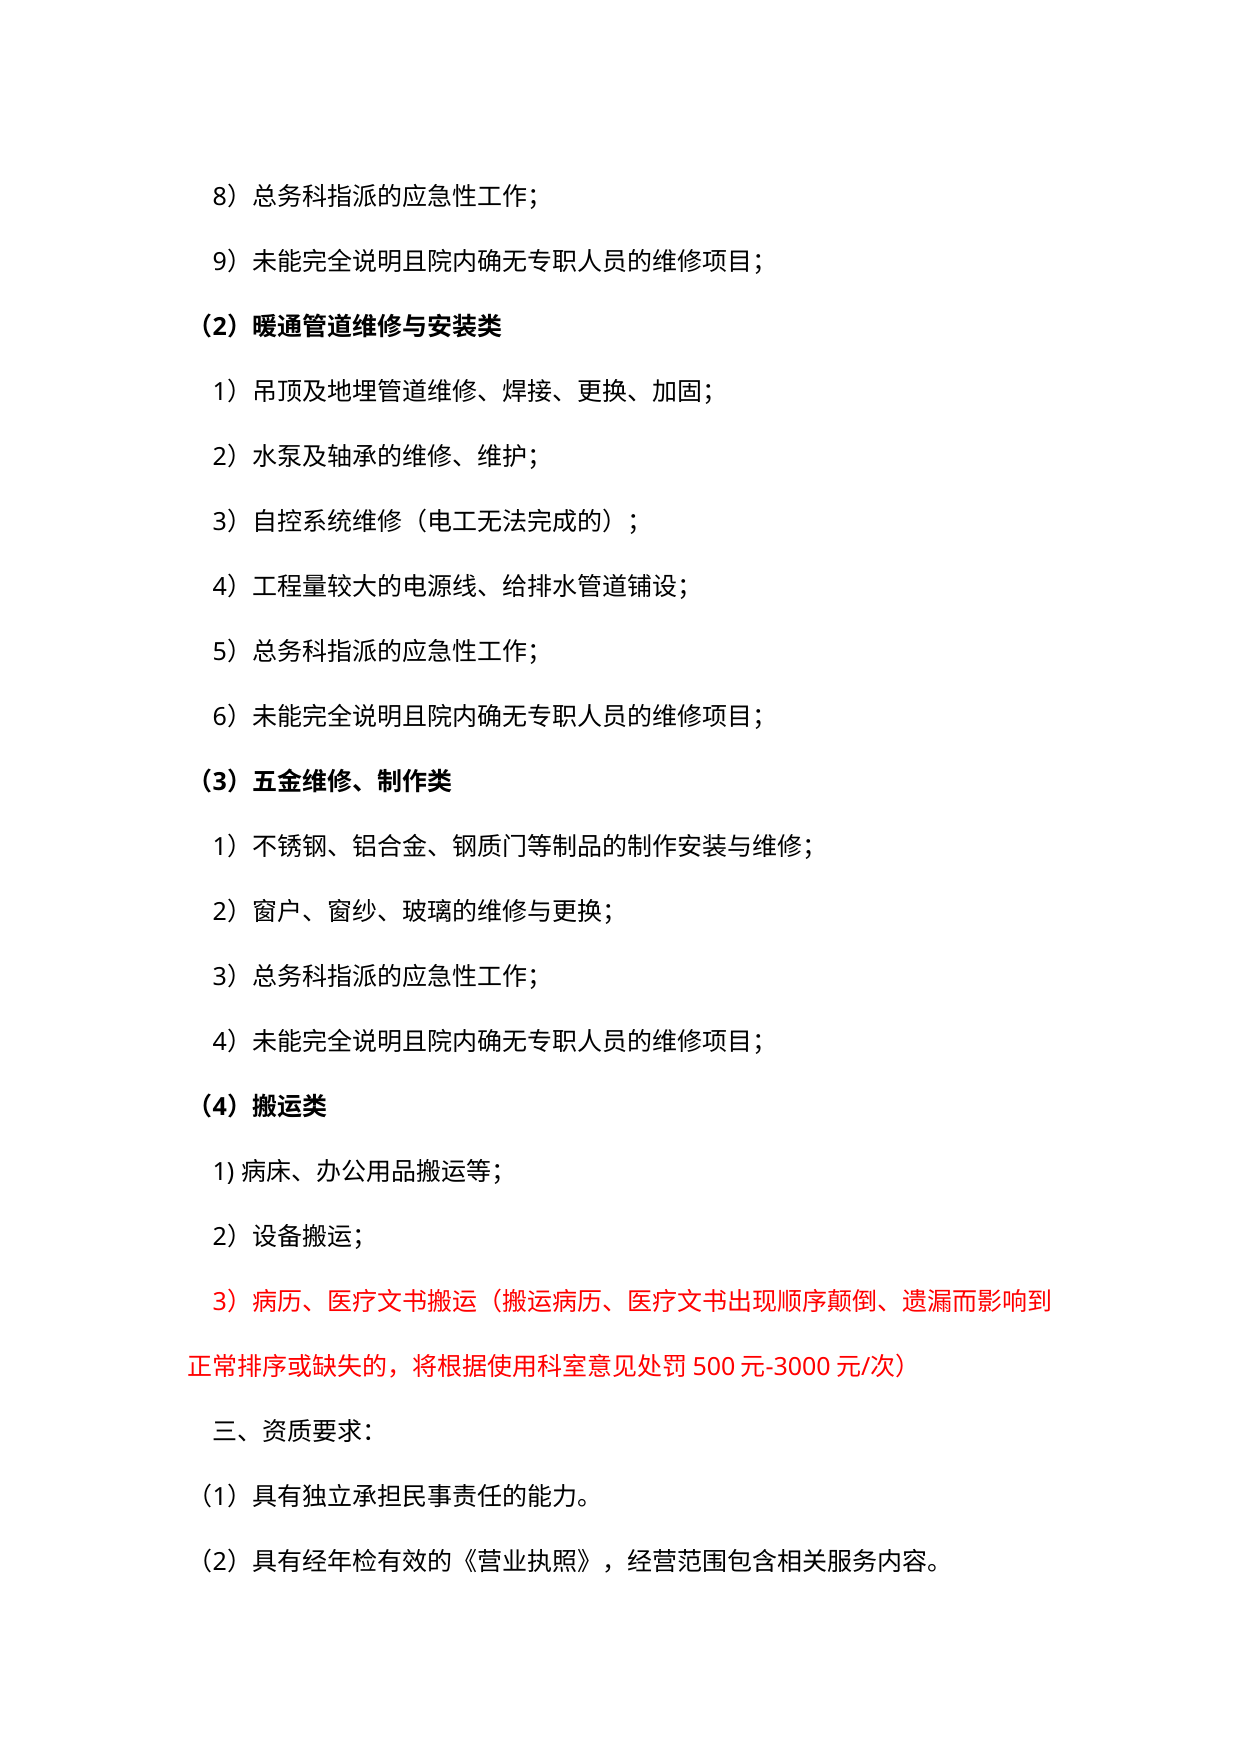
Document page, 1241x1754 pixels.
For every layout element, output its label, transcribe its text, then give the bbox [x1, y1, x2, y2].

text （1）具有独立承担民事责任的能力。 [187, 1462, 1055, 1527]
list 5）总务科指派的应急性工作； [187, 617, 1053, 682]
list 1）不锈钢、铝合金、钢质门等制品的制作安装与维修； [187, 812, 1053, 877]
list 6）未能完全说明且院内确无专职人员的维修项目； [187, 682, 1053, 747]
list （2）暖通管道维修与安装类 [187, 292, 1053, 357]
list （3）五金维修、制作类 [187, 747, 1053, 812]
list 1) 病床、办公用品搬运等； [187, 1137, 1053, 1202]
list 3）自控系统维修（电工无法完成的）； [187, 487, 1053, 552]
list 4）工程量较大的电源线、给排水管道铺设； [187, 552, 1053, 617]
list 3）总务科指派的应急性工作； [187, 942, 1053, 1007]
list 4）未能完全说明且院内确无专职人员的维修项目； [187, 1007, 1053, 1072]
list （4）搬运类 [187, 1072, 1053, 1137]
list 8）总务科指派的应急性工作； [187, 162, 1053, 227]
list 3）病历、医疗文书搬运（搬运病历、医疗文书出现顺序颠倒、遗漏而影响到正常排序或缺失的，将根据使用科室意见处罚500元-3000元/次） [187, 1267, 1053, 1397]
list 2）窗户、窗纱、玻璃的维修与更换； [187, 877, 1053, 942]
list 1）吊顶及地埋管道维修、焊接、更换、加固； [187, 357, 1053, 422]
list 9）未能完全说明且院内确无专职人员的维修项目； [187, 227, 1053, 292]
list 2）水泵及轴承的维修、维护； [187, 422, 1053, 487]
list 2）设备搬运； [187, 1202, 1053, 1267]
text （2）具有经年检有效的《营业执照》，经营范围包含相关服务内容。 [187, 1527, 1055, 1592]
list 三、资质要求： [187, 1397, 1053, 1462]
